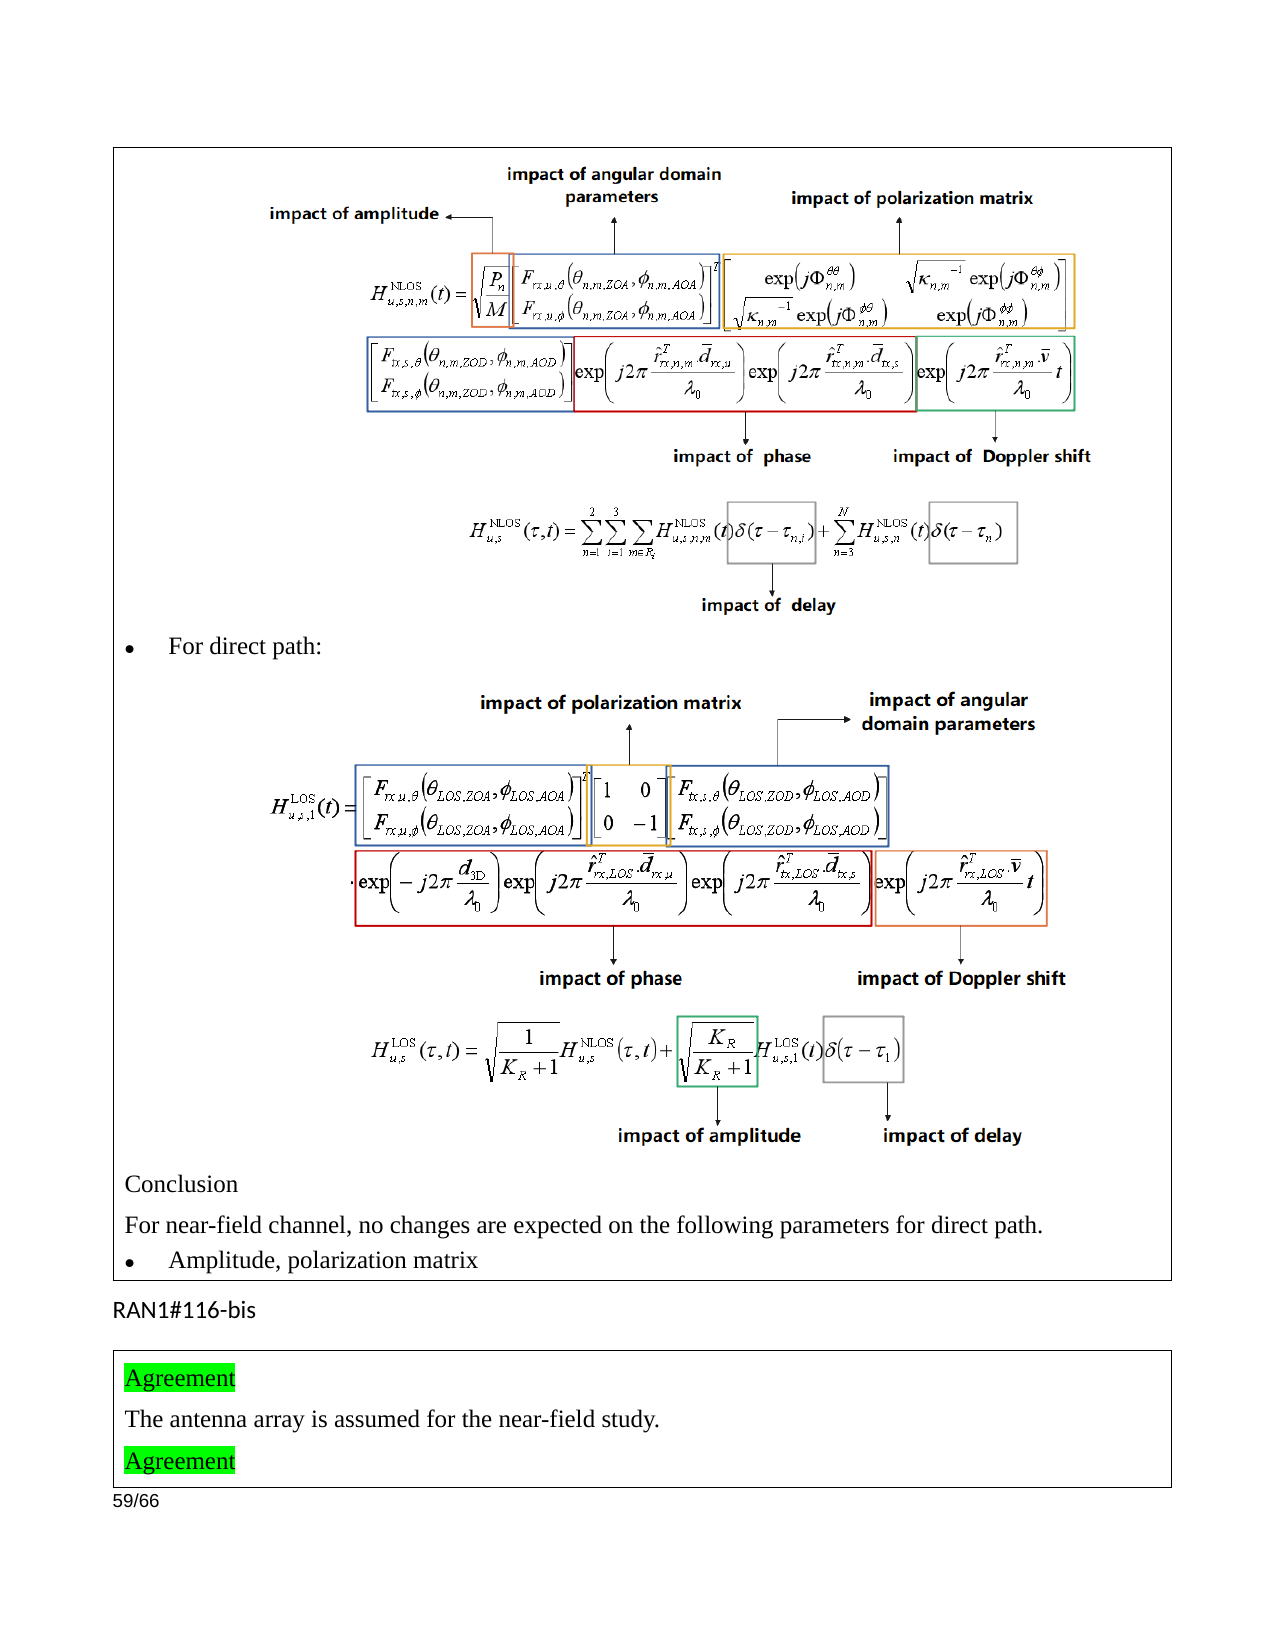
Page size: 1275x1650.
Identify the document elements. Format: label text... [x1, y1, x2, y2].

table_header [114, 148, 1171, 1280]
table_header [114, 1351, 1171, 1487]
picture [266, 666, 1094, 1157]
picture [241, 154, 1118, 626]
text RAN1#116-bis [112, 1294, 1172, 1324]
